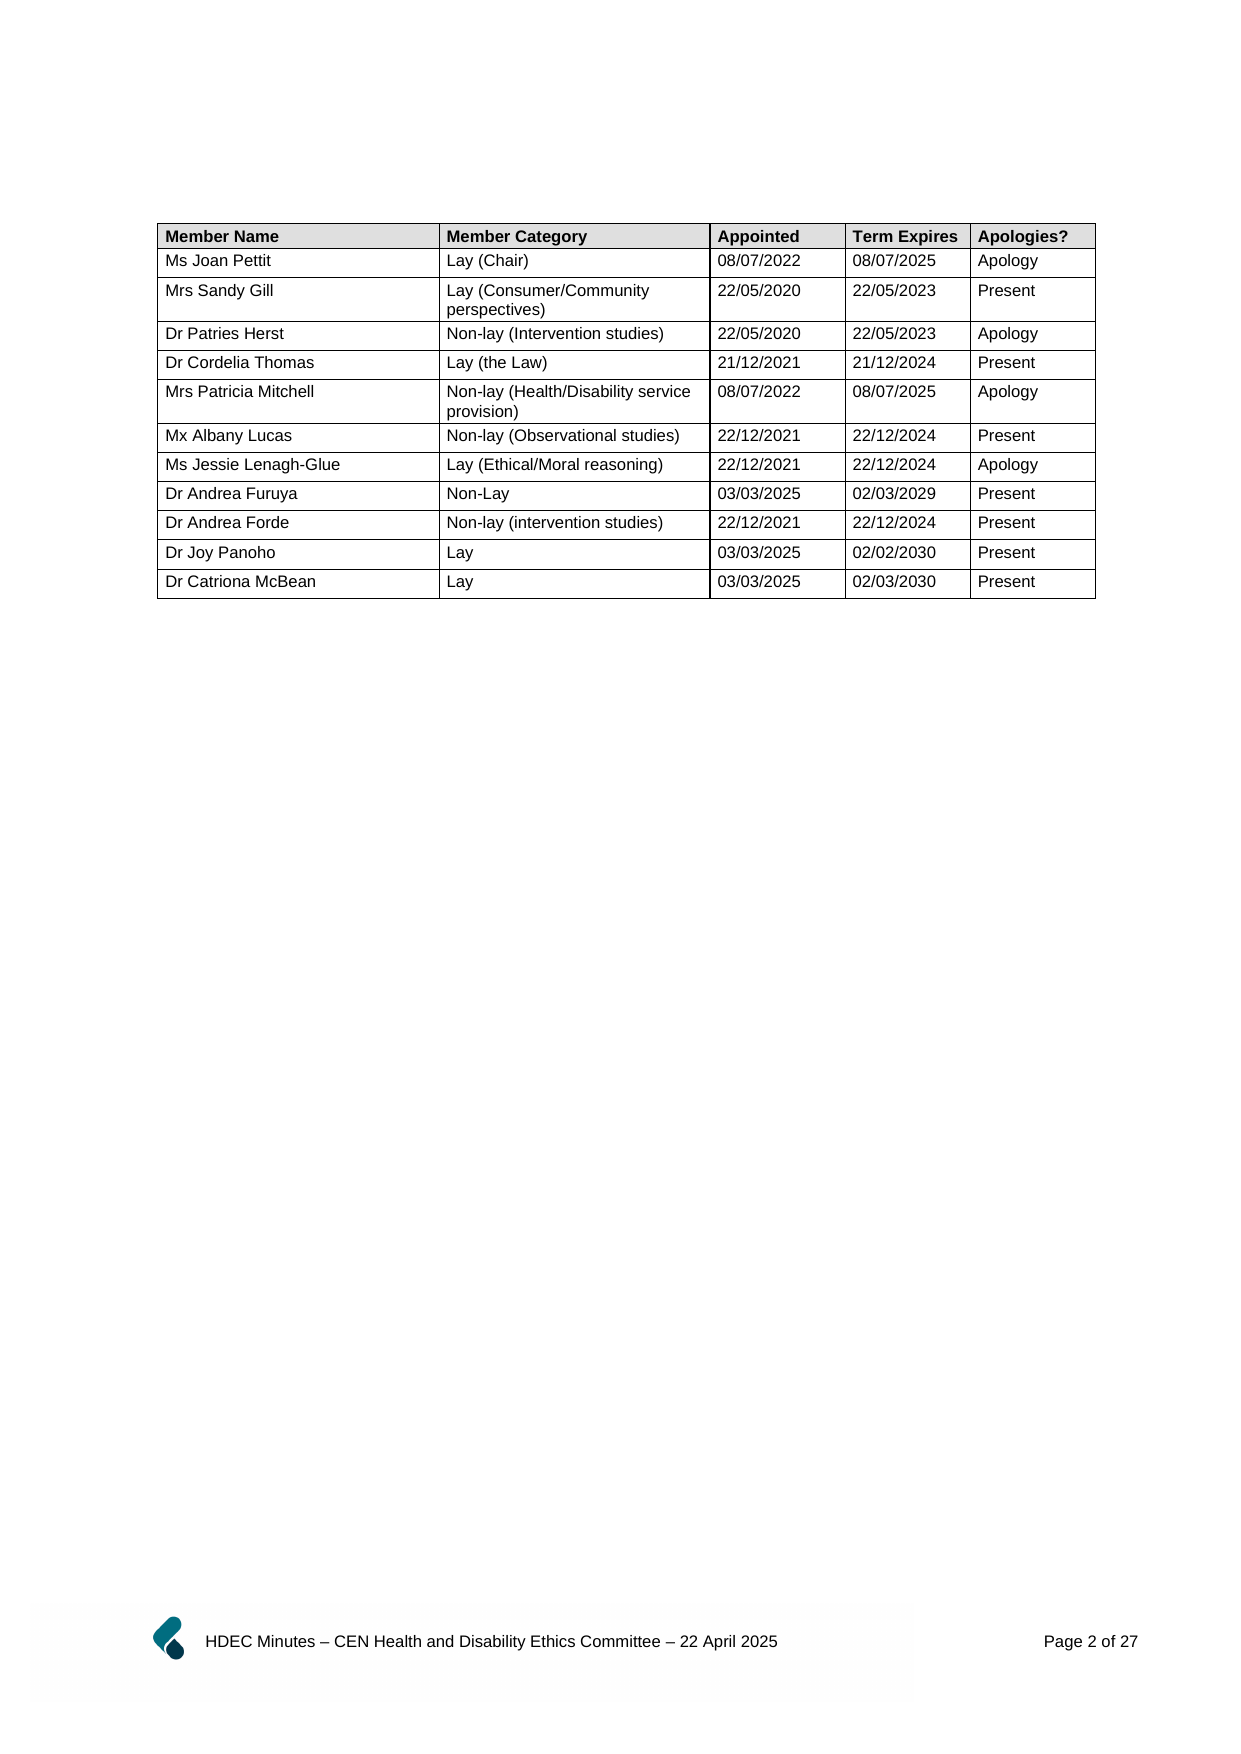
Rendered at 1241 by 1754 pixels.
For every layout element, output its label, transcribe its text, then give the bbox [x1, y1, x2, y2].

table_cell 22/12/2024 [846, 424, 970, 452]
table_cell Lay (Chair) [440, 249, 709, 277]
table_cell Non-lay (Health/Disability service provision) [440, 380, 709, 423]
table_cell Lay (Ethical/Moral reasoning) [440, 453, 709, 481]
table_cell Dr Joy Panoho [158, 540, 439, 568]
table_cell 22/05/2020 [711, 278, 845, 321]
table_header Member Category [440, 224, 709, 248]
table_cell Apology [971, 249, 1095, 277]
table_cell Non-Lay [440, 482, 709, 510]
table_cell 02/02/2030 [846, 540, 970, 568]
table_cell Ms Jessie Lenagh-Glue [158, 453, 439, 481]
table_cell Mrs Patricia Mitchell [158, 380, 439, 423]
table_cell Present [971, 424, 1095, 452]
table_cell Dr Andrea Forde [158, 511, 439, 539]
table_cell Present [971, 540, 1095, 568]
table_cell 22/12/2021 [711, 511, 845, 539]
table_cell 22/12/2024 [846, 453, 970, 481]
table_cell 08/07/2025 [846, 380, 970, 423]
table_cell Present [971, 482, 1095, 510]
table_header Term Expires [846, 224, 970, 248]
table_cell Mrs Sandy Gill [158, 278, 439, 321]
table_cell Present [971, 511, 1095, 539]
table_cell 03/03/2025 [711, 570, 845, 598]
table_cell 22/05/2020 [711, 322, 845, 350]
table_cell Ms Joan Pettit [158, 249, 439, 277]
table_cell 22/12/2021 [711, 453, 845, 481]
table_cell 02/03/2030 [846, 570, 970, 598]
table_cell 03/03/2025 [711, 540, 845, 568]
table_cell Dr Catriona McBean [158, 570, 439, 598]
table_cell Dr Cordelia Thomas [158, 351, 439, 379]
table_cell 22/05/2023 [846, 278, 970, 321]
table_cell 08/07/2022 [711, 380, 845, 423]
table_cell Lay [440, 540, 709, 568]
table_cell Apology [971, 380, 1095, 423]
table_cell Non-lay (Observational studies) [440, 424, 709, 452]
table_cell Lay [440, 570, 709, 598]
table_cell Non-lay (Intervention studies) [440, 322, 709, 350]
table_cell Apology [971, 453, 1095, 481]
table_cell 21/12/2024 [846, 351, 970, 379]
table_header Apologies? [971, 224, 1095, 248]
table_cell Present [971, 351, 1095, 379]
table_cell Lay (Consumer/Community perspectives) [440, 278, 709, 321]
table_cell 22/12/2021 [711, 424, 845, 452]
table_cell 21/12/2021 [711, 351, 845, 379]
table_cell Present [971, 278, 1095, 321]
table_cell 03/03/2025 [711, 482, 845, 510]
table_cell 22/12/2024 [846, 511, 970, 539]
table_cell Mx Albany Lucas [158, 424, 439, 452]
table_cell Dr Andrea Furuya [158, 482, 439, 510]
table_cell Apology [971, 322, 1095, 350]
table_cell Non-lay (intervention studies) [440, 511, 709, 539]
table_cell Dr Patries Herst [158, 322, 439, 350]
table_cell Present [971, 570, 1095, 598]
table_cell 08/07/2022 [711, 249, 845, 277]
picture [30, 1603, 915, 1702]
table_cell Lay (the Law) [440, 351, 709, 379]
table_cell 02/03/2029 [846, 482, 970, 510]
table_cell 08/07/2025 [846, 249, 970, 277]
table_cell 22/05/2023 [846, 322, 970, 350]
table_header Appointed [711, 224, 845, 248]
table_header Member Name [158, 224, 439, 248]
